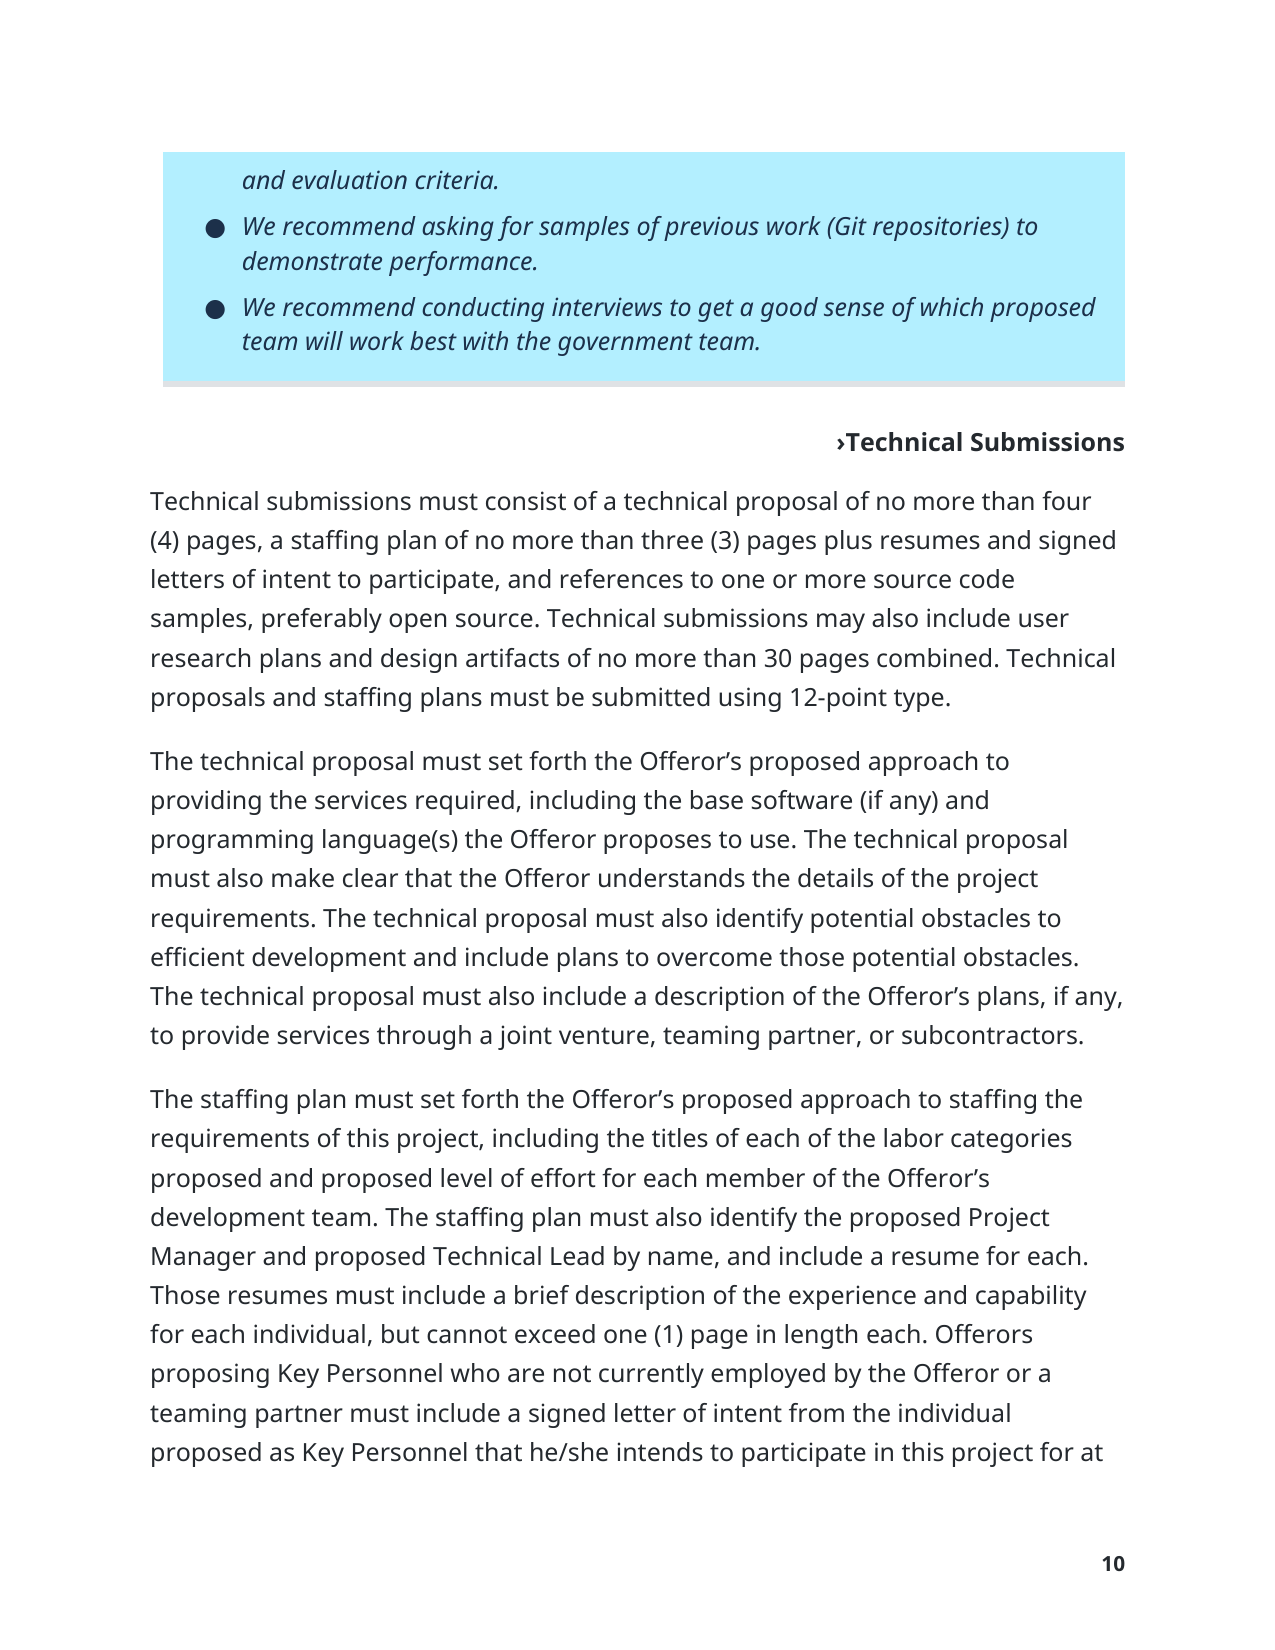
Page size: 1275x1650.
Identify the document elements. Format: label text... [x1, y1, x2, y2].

subtitle ›Technical Submissions [150, 424, 1125, 458]
text Technical submissions must consist of a technical proposal of no more than four (4) pages, a staffing plan of no more than three (3) pages plus resumes and signed letters of intent to participate, and references to one or more source code samples, preferably open source. Technical submissions may also include user research plans and design artifacts of no more than 30 pages combined. Technical proposals and staffing plans must be submitted using 12-point type. [150, 483, 1125, 713]
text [150, 1082, 1125, 1468]
text The technical proposal must set forth the Offeror’s proposed approach to providing the services required, including the base software (if any) and programming language(s) the Offeror proposes to use. The technical proposal must also make clear that the Offeror understands the details of the project requirements. The technical proposal must also identify potential obstacles to efficient development and include plans to overcome those potential obstacles. The technical proposal must also include a description of the Offeror’s plans, if any, to provide services through a joint venture, teaming partner, or subcontractors. [150, 743, 1125, 1052]
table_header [163, 152, 1125, 381]
